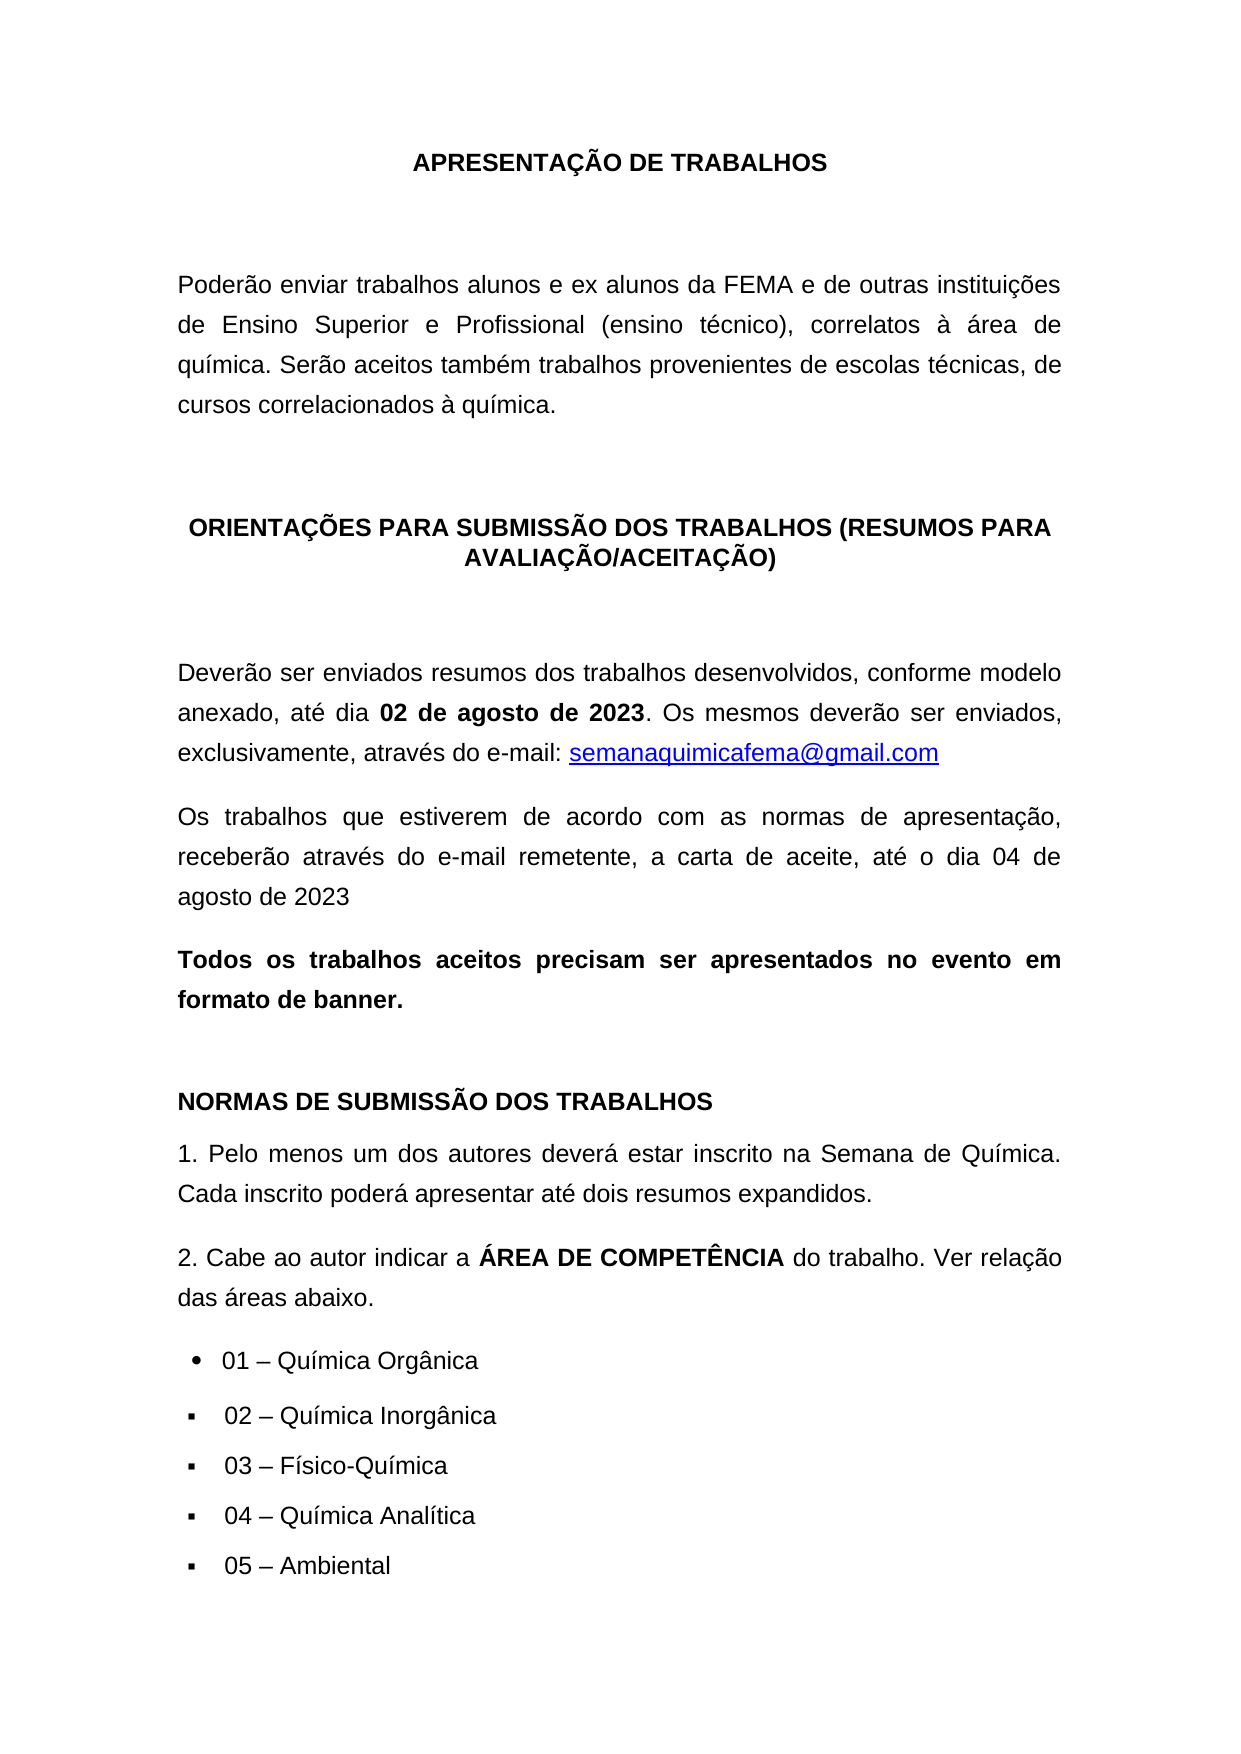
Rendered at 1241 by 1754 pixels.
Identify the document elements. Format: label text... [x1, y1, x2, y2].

list 04 – Química Analítica [187, 1498, 1063, 1529]
text Deverão ser enviados resumos dos trabalhos desenvolvidos, conforme modelo anexado, até dia 02 de agosto de 2023. Os mesmos deverão ser enviados, exclusivamente, através do e-mail: semanaquimicafema@gmail.com [177, 647, 1063, 767]
text APRESENTAÇÃO DE TRABALHOS [177, 148, 1063, 176]
text 2. Cabe ao autor indicar a ÁREA DE COMPETÊNCIA do trabalho. Ver relação das áreas abaixo. [177, 1231, 1063, 1311]
text Todos os trabalhos aceitos precisam ser apresentados no evento em formato de banner. [177, 934, 1063, 1014]
text Poderão enviar trabalhos alunos e ex alunos da FEMA e de outras instituições de Ensino Superior e Profissional (ensino técnico), correlatos à área de química. Serão aceitos também trabalhos provenientes de escolas técnicas, de cursos correlacionados à química. [177, 259, 1063, 419]
text ORIENTAÇÕES PARA SUBMISSÃO DOS TRABALHOS (RESUMOS PARA AVALIAÇÃO/ACEITAÇÃO) [177, 511, 1063, 571]
list 03 – Físico-Química [187, 1448, 1063, 1479]
list 01 – Química Orgânica [192, 1335, 1063, 1375]
list 02 – Química Inorgânica [187, 1398, 1063, 1429]
text Os trabalhos que estiverem de acordo com as normas de apresentação, receberão através do e-mail remetente, a carta de aceite, até o dia 04 de agosto de 2023 [177, 791, 1063, 911]
text 1. Pelo menos um dos autores deverá estar inscrito na Semana de Química. Cada inscrito poderá apresentar até dois resumos expandidos. [177, 1128, 1063, 1208]
list 05 – Ambiental [187, 1548, 1063, 1579]
text NORMAS DE SUBMISSÃO DOS TRABALHOS [177, 1085, 1063, 1115]
